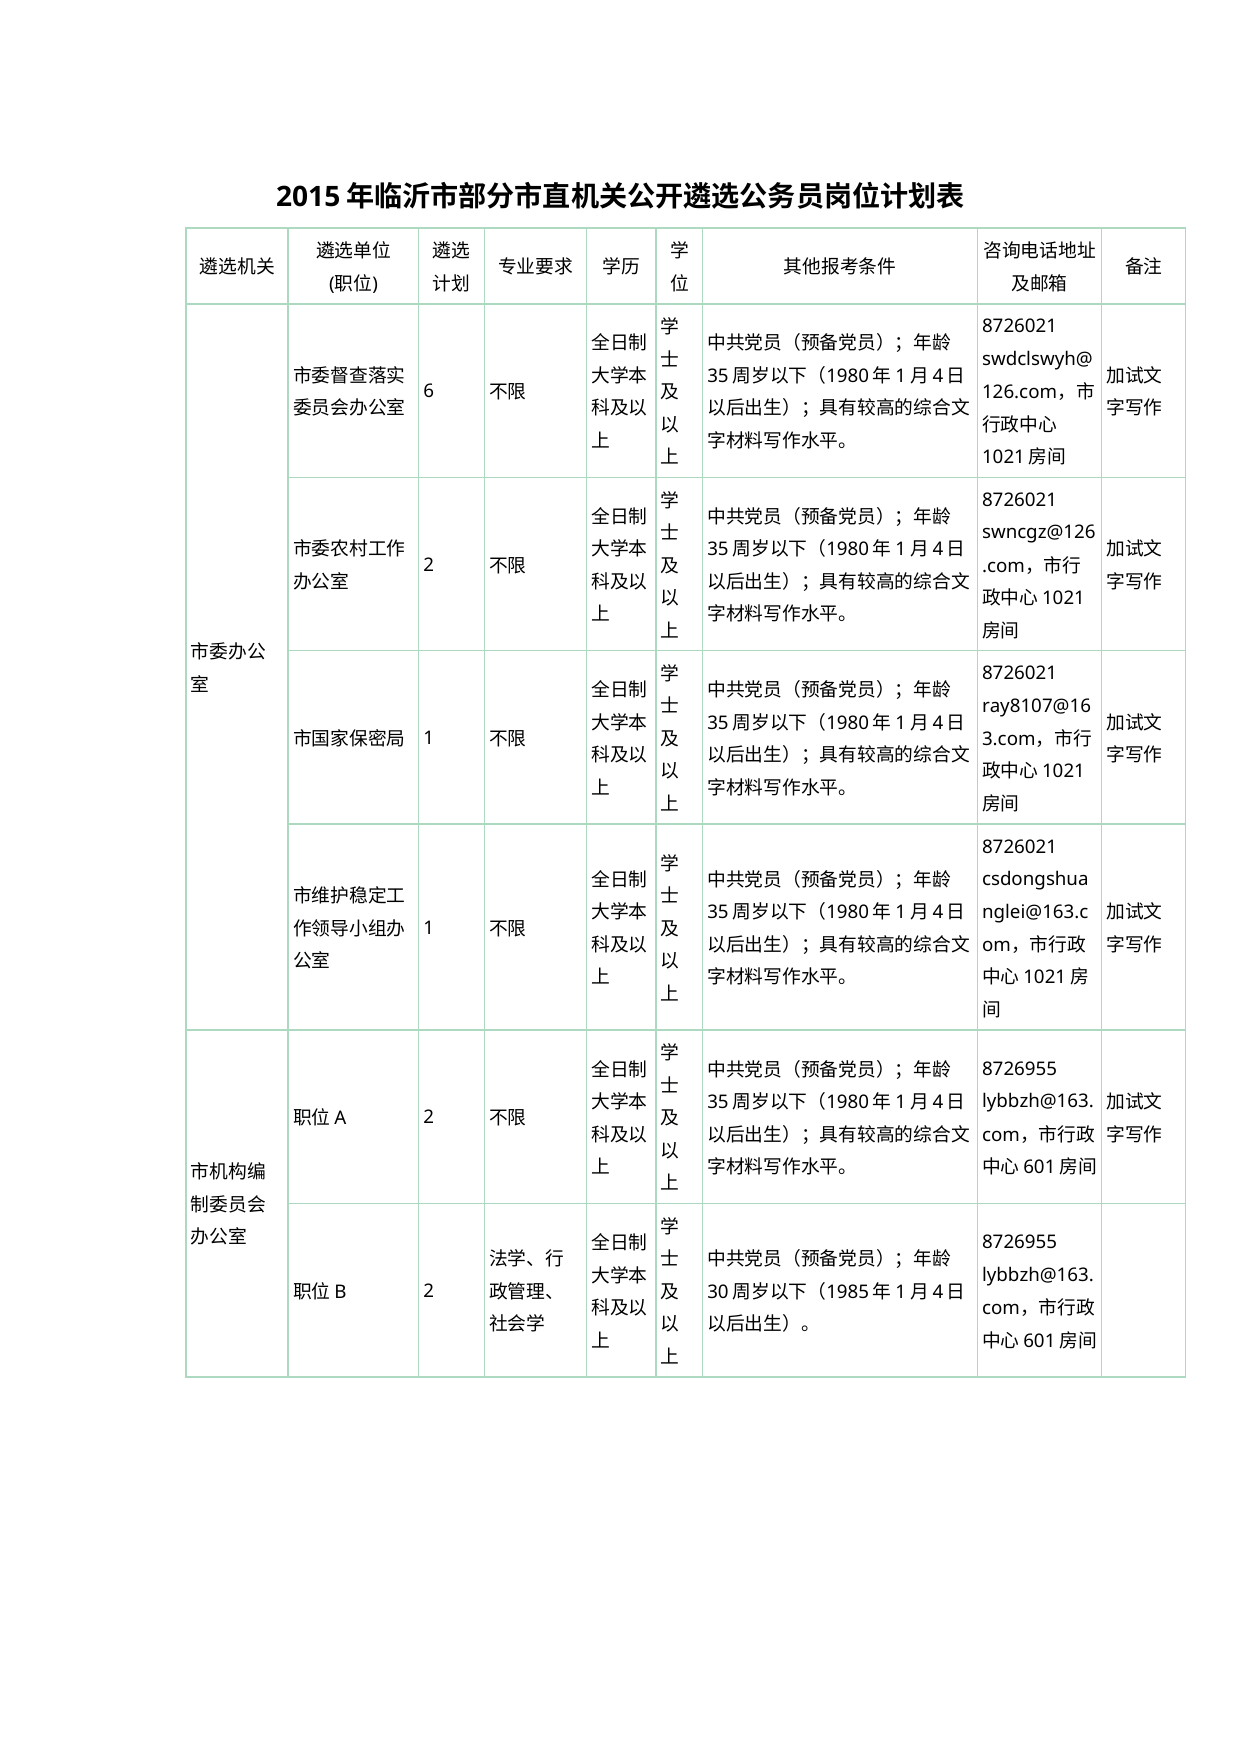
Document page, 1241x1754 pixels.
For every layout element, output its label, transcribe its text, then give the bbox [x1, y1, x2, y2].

table_cell 学士及以上 [657, 305, 702, 476]
table_cell 中共党员（预备党员）；年龄35周岁以下（1980年1月4日以后出生）；具有较高的综合文字材料写作水平。 [703, 478, 977, 650]
table_cell 加试文字写作 [1102, 651, 1185, 823]
table_cell 中共党员（预备党员）；年龄35周岁以下（1980年1月4日以后出生）；具有较高的综合文字材料写作水平。 [703, 305, 977, 476]
table_cell 6 [419, 305, 484, 476]
table_cell 市机构编制委员会办公室 [187, 1031, 287, 1376]
table_cell 全日制大学本科及以上 [587, 478, 655, 650]
table_cell 1 [419, 825, 484, 1029]
table_cell 学士及以上 [657, 651, 702, 823]
table_cell 2 [419, 478, 484, 650]
table_header 遴选机关 [187, 229, 287, 303]
subtitle 2015年临沂市部分市直机关公开遴选公务员岗位计划表 [187, 162, 1053, 227]
table_cell 全日制大学本科及以上 [587, 1204, 655, 1376]
table_header 专业要求 [485, 229, 586, 303]
table_cell 加试文字写作 [1102, 305, 1185, 476]
table_cell 全日制大学本科及以上 [587, 825, 655, 1029]
table_cell 不限 [485, 825, 586, 1029]
table_cell 加试文字写作 [1102, 478, 1185, 650]
table_cell 8726955 lybbzh@163.com，市行政中心601房间 [978, 1031, 1101, 1203]
table_header 咨询电话地址及邮箱 [978, 229, 1101, 303]
table_cell 中共党员（预备党员）；年龄35周岁以下（1980年1月4日以后出生）；具有较高的综合文字材料写作水平。 [703, 651, 977, 823]
table_cell 中共党员（预备党员）；年龄30周岁以下（1985年1月4日以后出生）。 [703, 1204, 977, 1376]
table_cell 不限 [485, 1031, 586, 1203]
table_header 学历 [587, 229, 655, 303]
table_cell 不限 [485, 305, 586, 476]
table_cell 加试文字写作 [1102, 825, 1185, 1029]
table_cell 2 [419, 1204, 484, 1376]
table_cell 8726021 swncgz@126.com，市行政中心1021房间 [978, 478, 1101, 650]
table_cell 不限 [485, 651, 586, 823]
table_cell 全日制大学本科及以上 [587, 1031, 655, 1203]
table_cell 市维护稳定工作领导小组办公室 [289, 825, 418, 1029]
table_cell 市国家保密局 [289, 651, 418, 823]
table_cell 2 [419, 1031, 484, 1203]
table_cell 全日制大学本科及以上 [587, 651, 655, 823]
table_cell [1102, 1204, 1185, 1376]
table_cell 学士及以上 [657, 478, 702, 650]
table_cell 8726021 csdongshuanglei@163.com，市行政中心1021房间 [978, 825, 1101, 1029]
table_header 遴选单位 (职位) [289, 229, 418, 303]
table_cell 中共党员（预备党员）；年龄35周岁以下（1980年1月4日以后出生）；具有较高的综合文字材料写作水平。 [703, 1031, 977, 1203]
table_cell 学士及以上 [657, 825, 702, 1029]
table_cell 全日制大学本科及以上 [587, 305, 655, 476]
table_cell 学士及以上 [657, 1204, 702, 1376]
table_cell 学士及以上 [657, 1031, 702, 1203]
table_cell 市委办公室 [187, 305, 287, 1029]
table_cell 加试文字写作 [1102, 1031, 1185, 1203]
table_cell 8726021 swdclswyh@126.com，市行政中心1021房间 [978, 305, 1101, 476]
table_header 备注 [1102, 229, 1185, 303]
table_cell 8726955 lybbzh@163.com，市行政中心601房间 [978, 1204, 1101, 1376]
table_cell 1 [419, 651, 484, 823]
table_cell 中共党员（预备党员）；年龄35周岁以下（1980年1月4日以后出生）；具有较高的综合文字材料写作水平。 [703, 825, 977, 1029]
table_cell 市委农村工作办公室 [289, 478, 418, 650]
table_cell 职位B [289, 1204, 418, 1376]
table_cell 不限 [485, 478, 586, 650]
table_header 学位 [657, 229, 702, 303]
table_header 其他报考条件 [703, 229, 977, 303]
table_cell 8726021 ray8107@163.com，市行政中心1021房间 [978, 651, 1101, 823]
table_header 遴选 计划 [419, 229, 484, 303]
table_cell 职位A [289, 1031, 418, 1203]
table_cell 法学、行政管理、社会学 [485, 1204, 586, 1376]
table_cell 市委督查落实委员会办公室 [289, 305, 418, 476]
